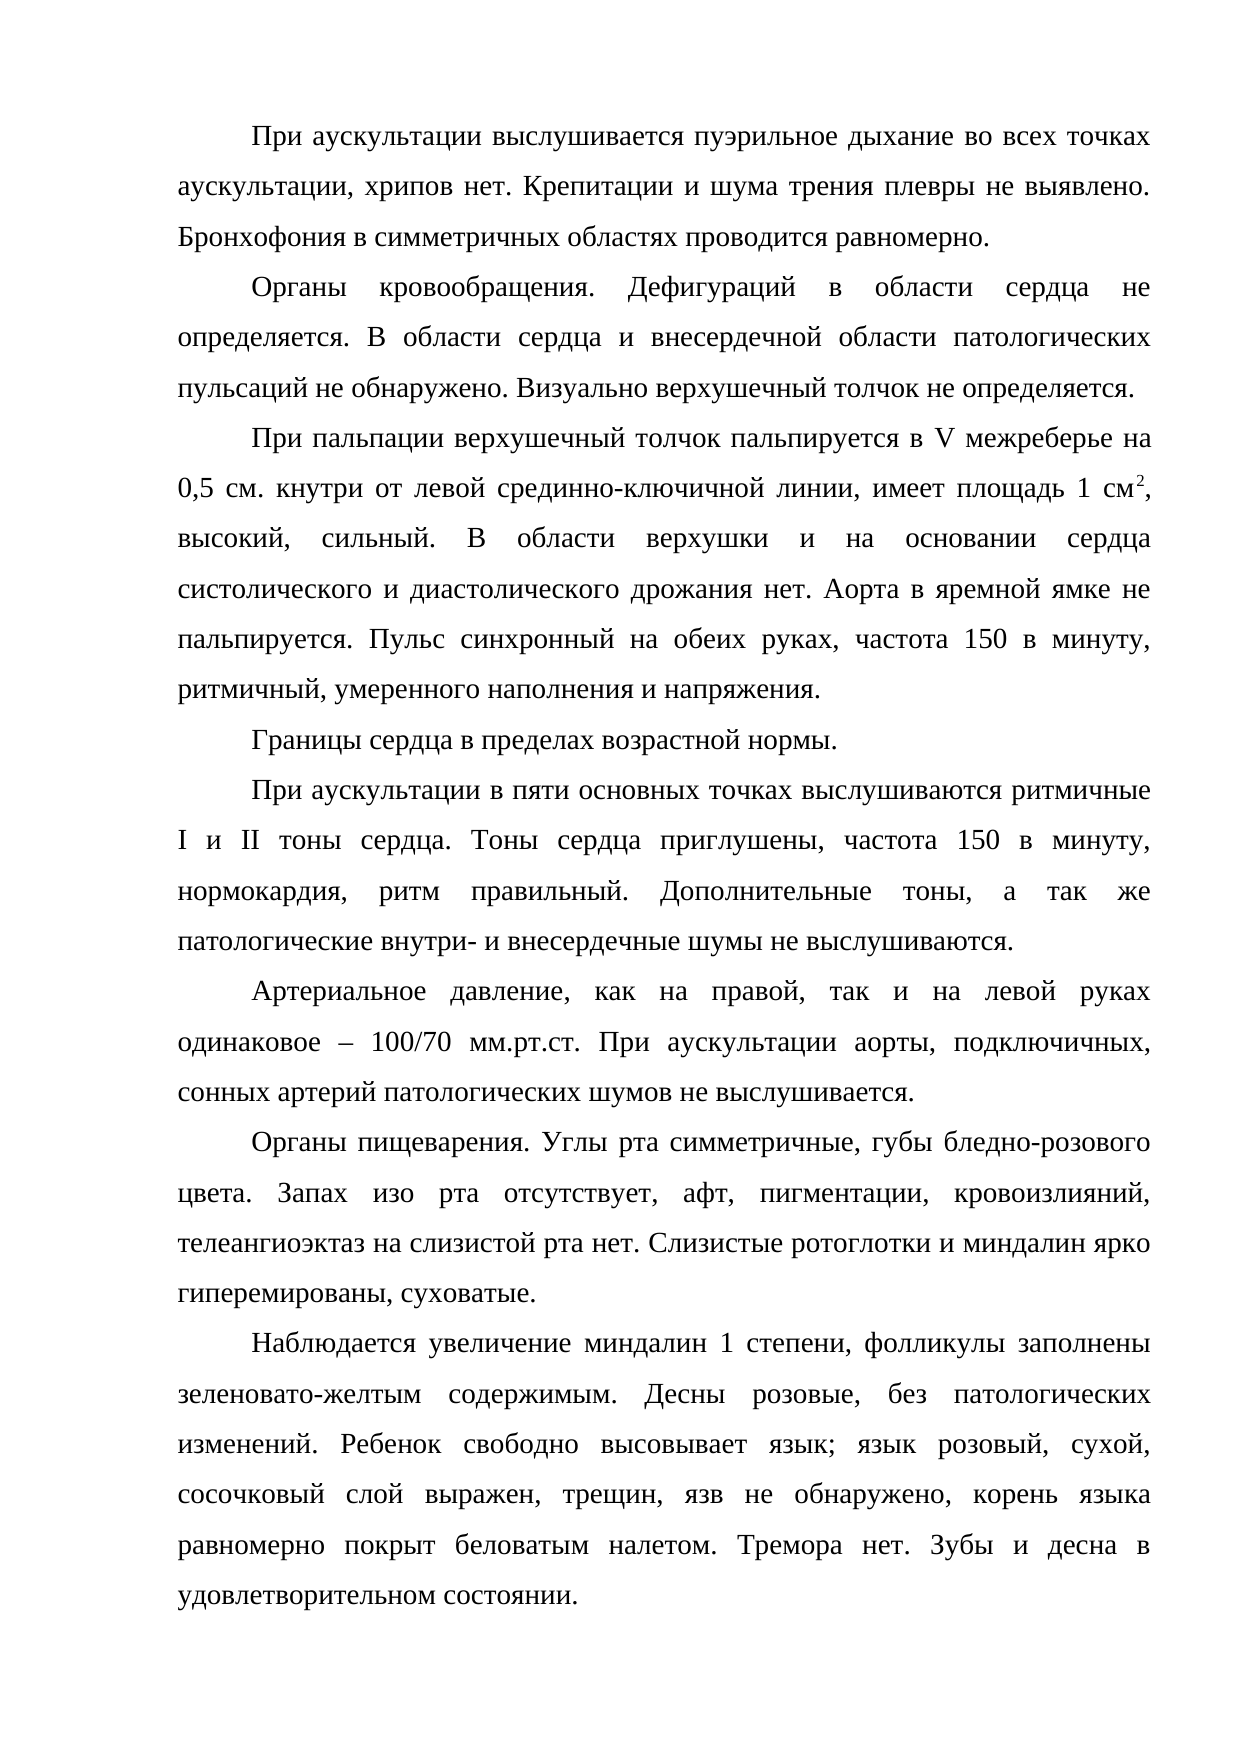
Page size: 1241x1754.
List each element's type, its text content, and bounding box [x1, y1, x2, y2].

text Артериальное давление, как на правой, так и на левой руках одинаковое – 100/70 мм.рт.ст. При аускультации аорты, подключичных, сонных артерий патологических шумов не выслушивается. [177, 973, 1152, 1108]
text При аускультации выслушивается пуэрильное дыхание во всех точках аускультации, хрипов нет. Крепитации и шума трения плевры не выявлено. Бронхофония в симметричных областях проводится равномерно. [177, 118, 1152, 252]
text При пальпации верхушечный толчок пальпируется в V межреберье на . кнутри от левой срединно-ключичной линии, имеет площадь 1 см2, высокий, сильный. В области верхушки и на основании сердца систолического и диастолического дрожания нет. Аорта в яремной ямке не пальпируется. Пульс синхронный на обеих руках, частота 150 в минуту, ритмичный, умеренного наполнения и напряжения. [177, 420, 1152, 705]
text При аускультации в пяти основных точках выслушиваются ритмичные I и II тоны сердца. Тоны сердца приглушены, частота 150 в минуту, нормокардия, ритм правильный. Дополнительные тоны, а так же патологические внутри- и внесердечные шумы не выслушиваются. [177, 772, 1152, 957]
text Органы пищеварения. Углы рта симметричные, губы бледно-розового цвета. Запах изо рта отсутствует, афт, пигментации, кровоизлияний, телеангиоэктаз на слизистой рта нет. Слизистые ротоглотки и миндалин ярко гиперемированы, суховатые. [177, 1124, 1152, 1309]
text Наблюдается увеличение миндалин 1 степени, фолликулы заполнены зеленовато-желтым содержимым. Десны розовые, без патологических изменений. Ребенок свободно высовывает язык; язык розовый, сухой, сосочковый слой выражен, трещин, язв не обнаружено, корень языка равномерно покрыт беловатым налетом. Тремора нет. Зубы и десна в удовлетворительном состоянии. [177, 1326, 1152, 1611]
text Органы кровообращения. Дефигураций в области сердца не определяется. В области сердца и внесердечной области патологических пульсаций не обнаружено. Визуально верхушечный толчок не определяется. [177, 269, 1152, 403]
text Границы сердца в пределах возрастной нормы. [177, 722, 1152, 755]
